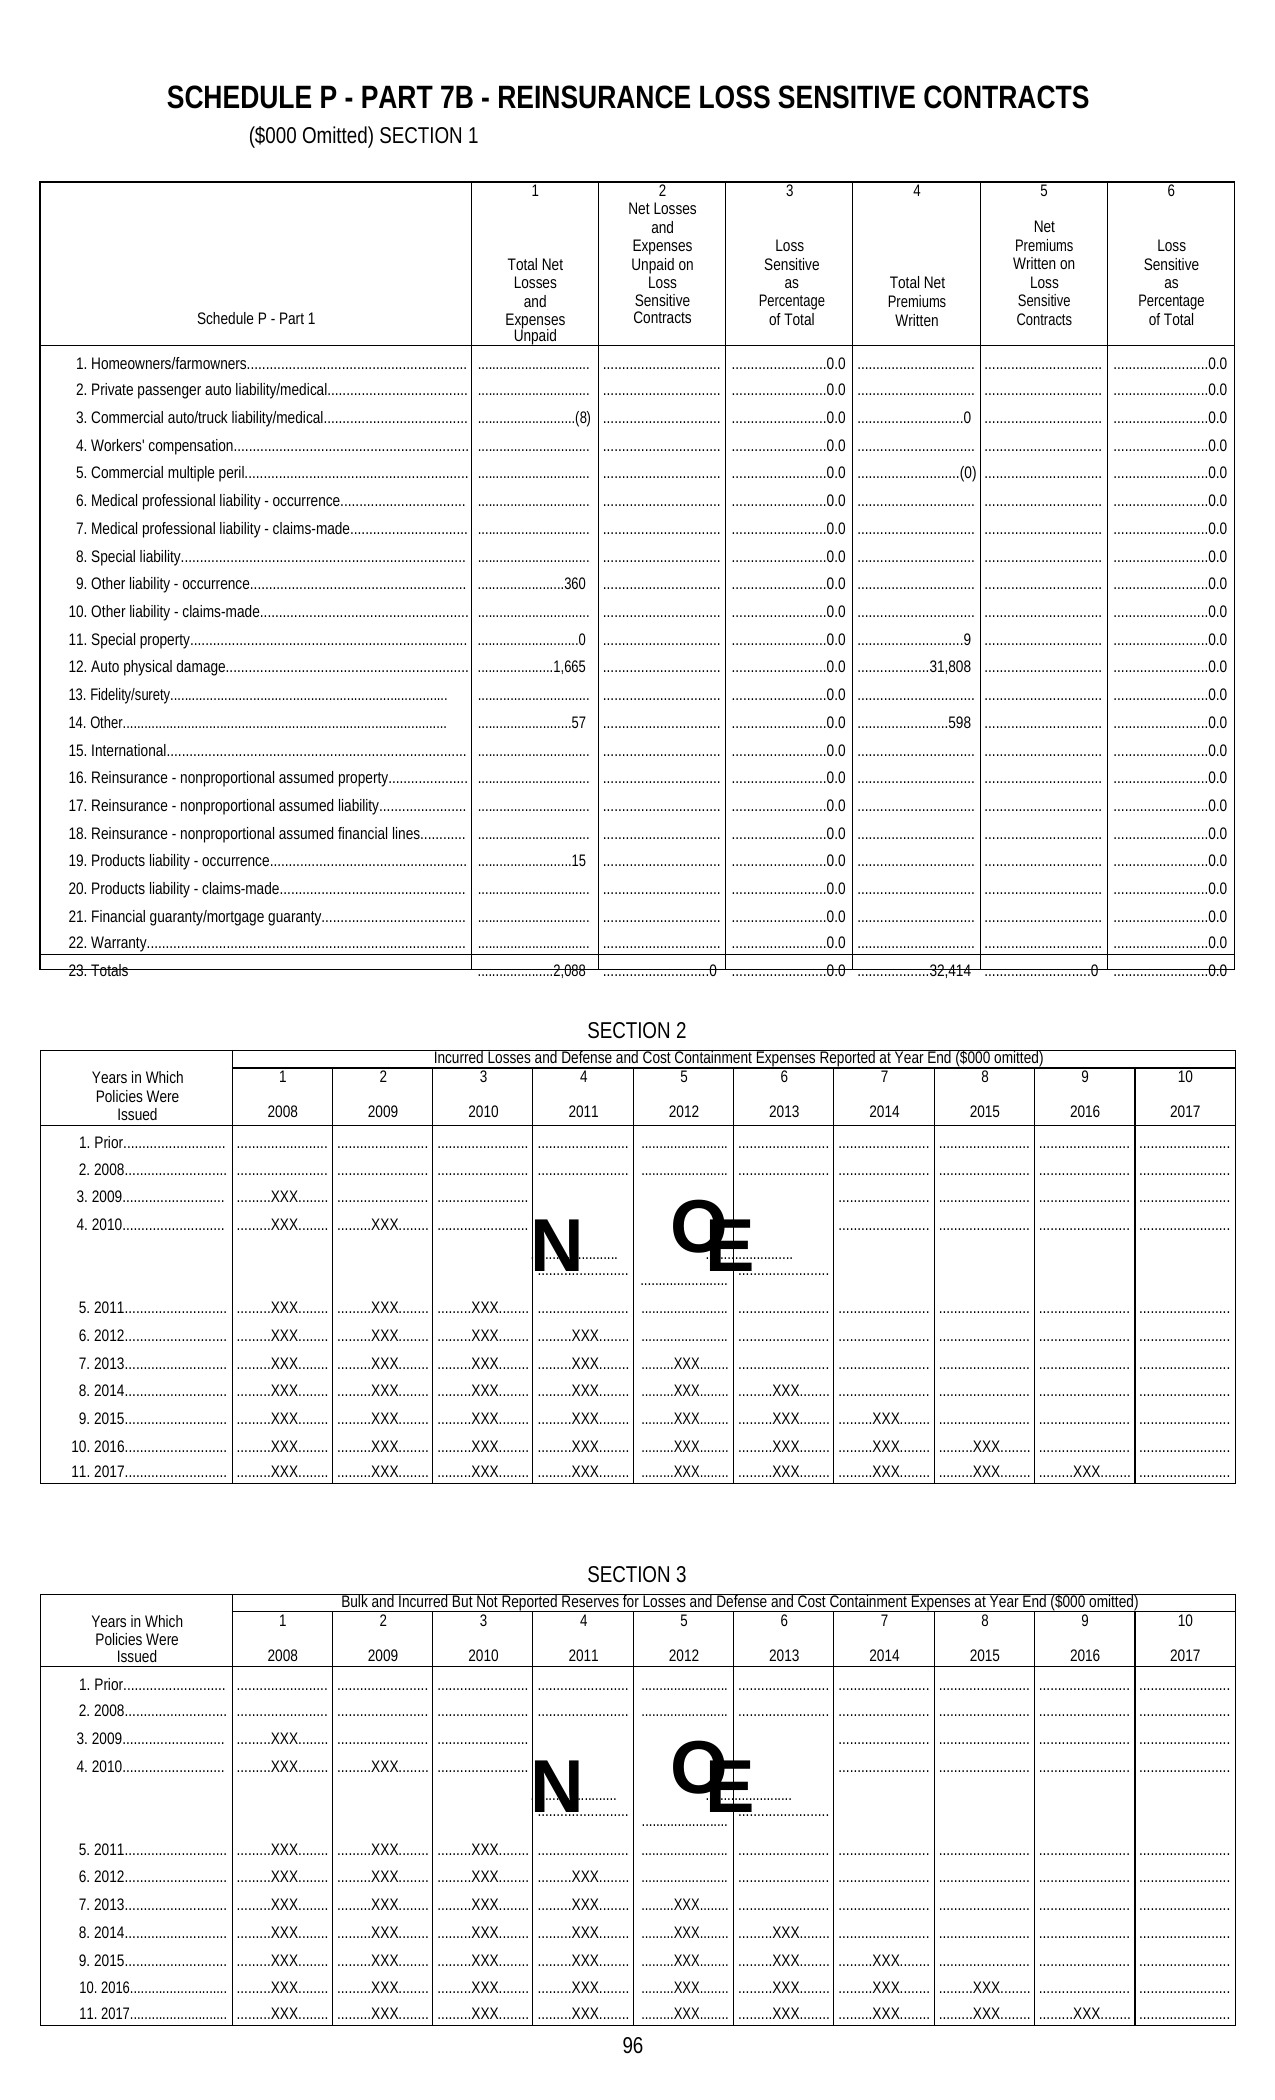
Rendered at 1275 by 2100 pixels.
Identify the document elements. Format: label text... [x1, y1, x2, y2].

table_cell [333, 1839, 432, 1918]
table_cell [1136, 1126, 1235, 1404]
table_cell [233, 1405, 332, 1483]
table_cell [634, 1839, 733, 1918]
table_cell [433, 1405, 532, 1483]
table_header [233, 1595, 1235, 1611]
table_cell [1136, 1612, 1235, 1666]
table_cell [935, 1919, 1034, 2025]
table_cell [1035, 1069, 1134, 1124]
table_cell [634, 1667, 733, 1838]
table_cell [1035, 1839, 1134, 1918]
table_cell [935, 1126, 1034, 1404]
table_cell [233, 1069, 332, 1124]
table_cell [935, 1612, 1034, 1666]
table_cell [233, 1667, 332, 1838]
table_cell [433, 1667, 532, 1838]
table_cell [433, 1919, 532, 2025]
text ($000 Omitted) SECTION 1 [27, 122, 699, 149]
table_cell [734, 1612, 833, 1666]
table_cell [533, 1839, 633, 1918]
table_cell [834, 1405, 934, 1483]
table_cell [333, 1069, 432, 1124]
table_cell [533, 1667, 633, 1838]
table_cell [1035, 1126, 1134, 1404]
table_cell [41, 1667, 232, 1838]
text SECTION 2 [475, 1017, 798, 1044]
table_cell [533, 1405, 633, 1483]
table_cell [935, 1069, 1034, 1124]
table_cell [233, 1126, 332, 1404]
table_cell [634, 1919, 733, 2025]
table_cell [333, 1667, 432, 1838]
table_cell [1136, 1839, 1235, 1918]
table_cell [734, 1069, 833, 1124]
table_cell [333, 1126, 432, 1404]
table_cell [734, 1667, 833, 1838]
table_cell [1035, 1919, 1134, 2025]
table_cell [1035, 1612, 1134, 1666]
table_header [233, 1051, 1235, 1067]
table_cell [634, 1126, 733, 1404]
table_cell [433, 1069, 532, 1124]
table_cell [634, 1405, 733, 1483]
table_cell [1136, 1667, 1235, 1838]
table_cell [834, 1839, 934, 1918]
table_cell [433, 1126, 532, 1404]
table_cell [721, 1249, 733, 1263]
text SECTION 3 [475, 1561, 798, 1588]
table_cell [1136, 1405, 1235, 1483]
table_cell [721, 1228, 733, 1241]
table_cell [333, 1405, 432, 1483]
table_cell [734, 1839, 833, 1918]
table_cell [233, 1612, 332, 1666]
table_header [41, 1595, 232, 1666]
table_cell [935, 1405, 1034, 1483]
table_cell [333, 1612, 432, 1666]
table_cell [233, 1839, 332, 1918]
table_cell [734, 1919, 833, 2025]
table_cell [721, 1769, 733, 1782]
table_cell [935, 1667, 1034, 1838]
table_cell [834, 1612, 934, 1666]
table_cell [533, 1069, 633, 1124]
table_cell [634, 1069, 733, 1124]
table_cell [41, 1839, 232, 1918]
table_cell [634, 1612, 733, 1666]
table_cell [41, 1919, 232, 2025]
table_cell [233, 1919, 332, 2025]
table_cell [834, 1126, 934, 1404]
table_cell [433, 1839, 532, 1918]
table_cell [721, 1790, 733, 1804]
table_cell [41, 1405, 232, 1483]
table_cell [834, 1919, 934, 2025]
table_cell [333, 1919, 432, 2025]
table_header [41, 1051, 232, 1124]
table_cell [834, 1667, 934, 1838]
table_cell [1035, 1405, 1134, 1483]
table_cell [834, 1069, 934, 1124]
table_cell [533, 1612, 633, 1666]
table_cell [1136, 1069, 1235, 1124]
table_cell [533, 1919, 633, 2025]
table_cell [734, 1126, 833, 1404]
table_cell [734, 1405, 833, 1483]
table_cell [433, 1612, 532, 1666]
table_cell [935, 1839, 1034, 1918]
text SCHEDULE P - PART 7B - REINSURANCE LOSS SENSITIVE CONTRACTS [167, 79, 1246, 116]
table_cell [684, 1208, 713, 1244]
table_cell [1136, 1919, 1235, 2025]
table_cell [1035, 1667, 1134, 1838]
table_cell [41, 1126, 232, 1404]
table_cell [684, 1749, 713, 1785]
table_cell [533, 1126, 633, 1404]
